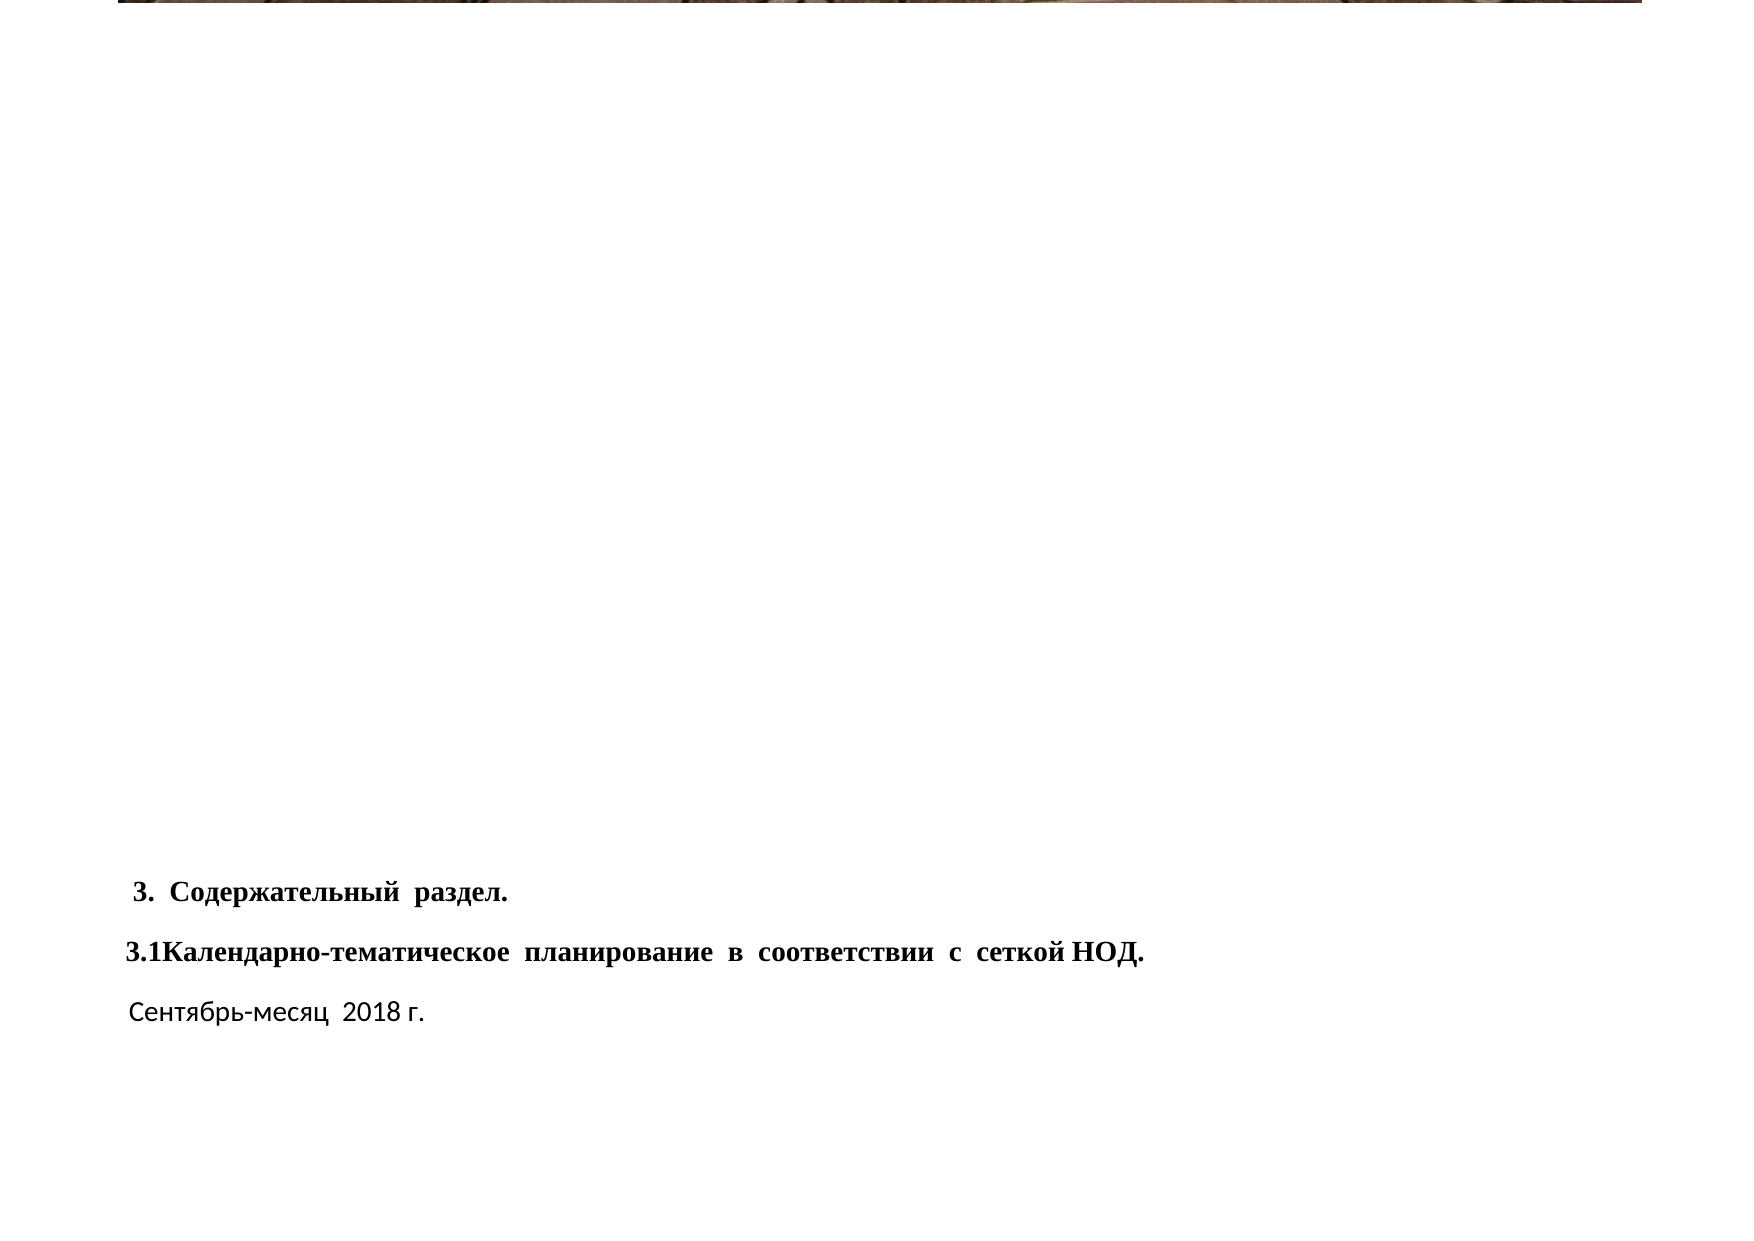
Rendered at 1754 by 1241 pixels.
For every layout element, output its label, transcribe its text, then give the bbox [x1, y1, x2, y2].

text Сентябрь-месяц 2018 г. [118, 993, 1652, 1029]
text 3. Содержательный раздел. [118, 874, 1652, 908]
text 3.1Календарно-тематическое планирование в соответствии с сеткой НОД. [118, 934, 1652, 967]
